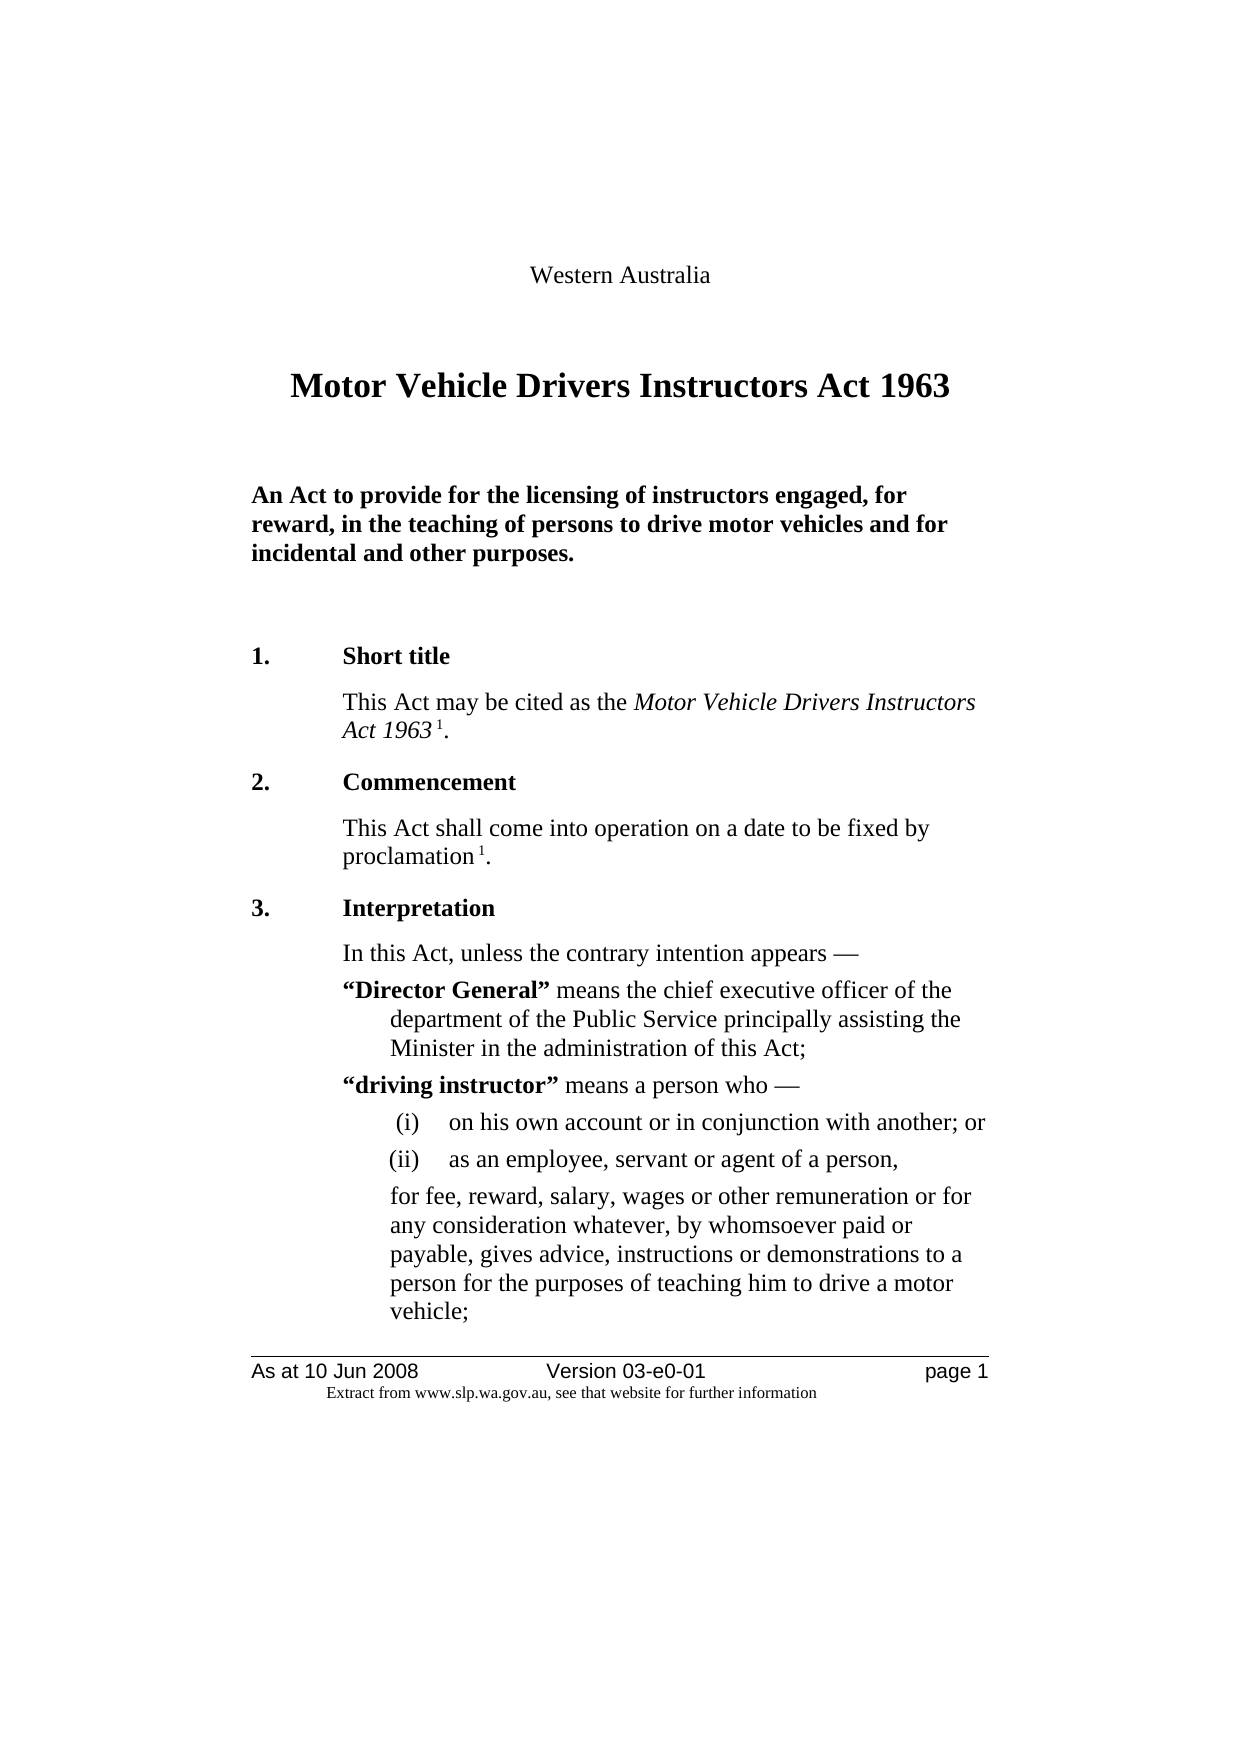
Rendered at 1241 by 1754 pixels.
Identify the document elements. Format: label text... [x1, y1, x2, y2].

text This Act may be cited as the Motor Vehicle Drivers Instructors Act 1963 1. [251, 687, 989, 744]
subtitle 2. Commencement [251, 767, 989, 796]
title An Act to provide for the licensing of instructors engaged, for reward, in the teaching of persons to drive motor vehicles and for incidental and other purposes. [251, 480, 989, 566]
text for fee, reward, salary, wages or other remuneration or for any consideration whatever, by whomsoever paid or payable, gives advice, instructions or demonstrations to a person for the purposes of teaching him to drive a motor vehicle; [251, 1181, 989, 1325]
text “driving instructor” means a person who — [251, 1070, 989, 1099]
text Western Australia [251, 261, 989, 289]
text (i) on his own account or in conjunction with another; or [251, 1107, 989, 1136]
text This Act shall come into operation on a date to be fixed by proclamation 1. [251, 813, 989, 870]
subtitle 1. Short title [251, 641, 989, 670]
text (ii) as an employee, servant or agent of a person, [251, 1144, 989, 1173]
text In this Act, unless the contrary intention appears — [251, 938, 989, 967]
subtitle 3. Interpretation [251, 893, 989, 922]
text “Director General” means the chief executive officer of the department of the Public Service principally assisting the Minister in the administration of this Act; [251, 976, 989, 1062]
text Motor Vehicle Drivers Instructors Act 1963 [251, 364, 989, 405]
